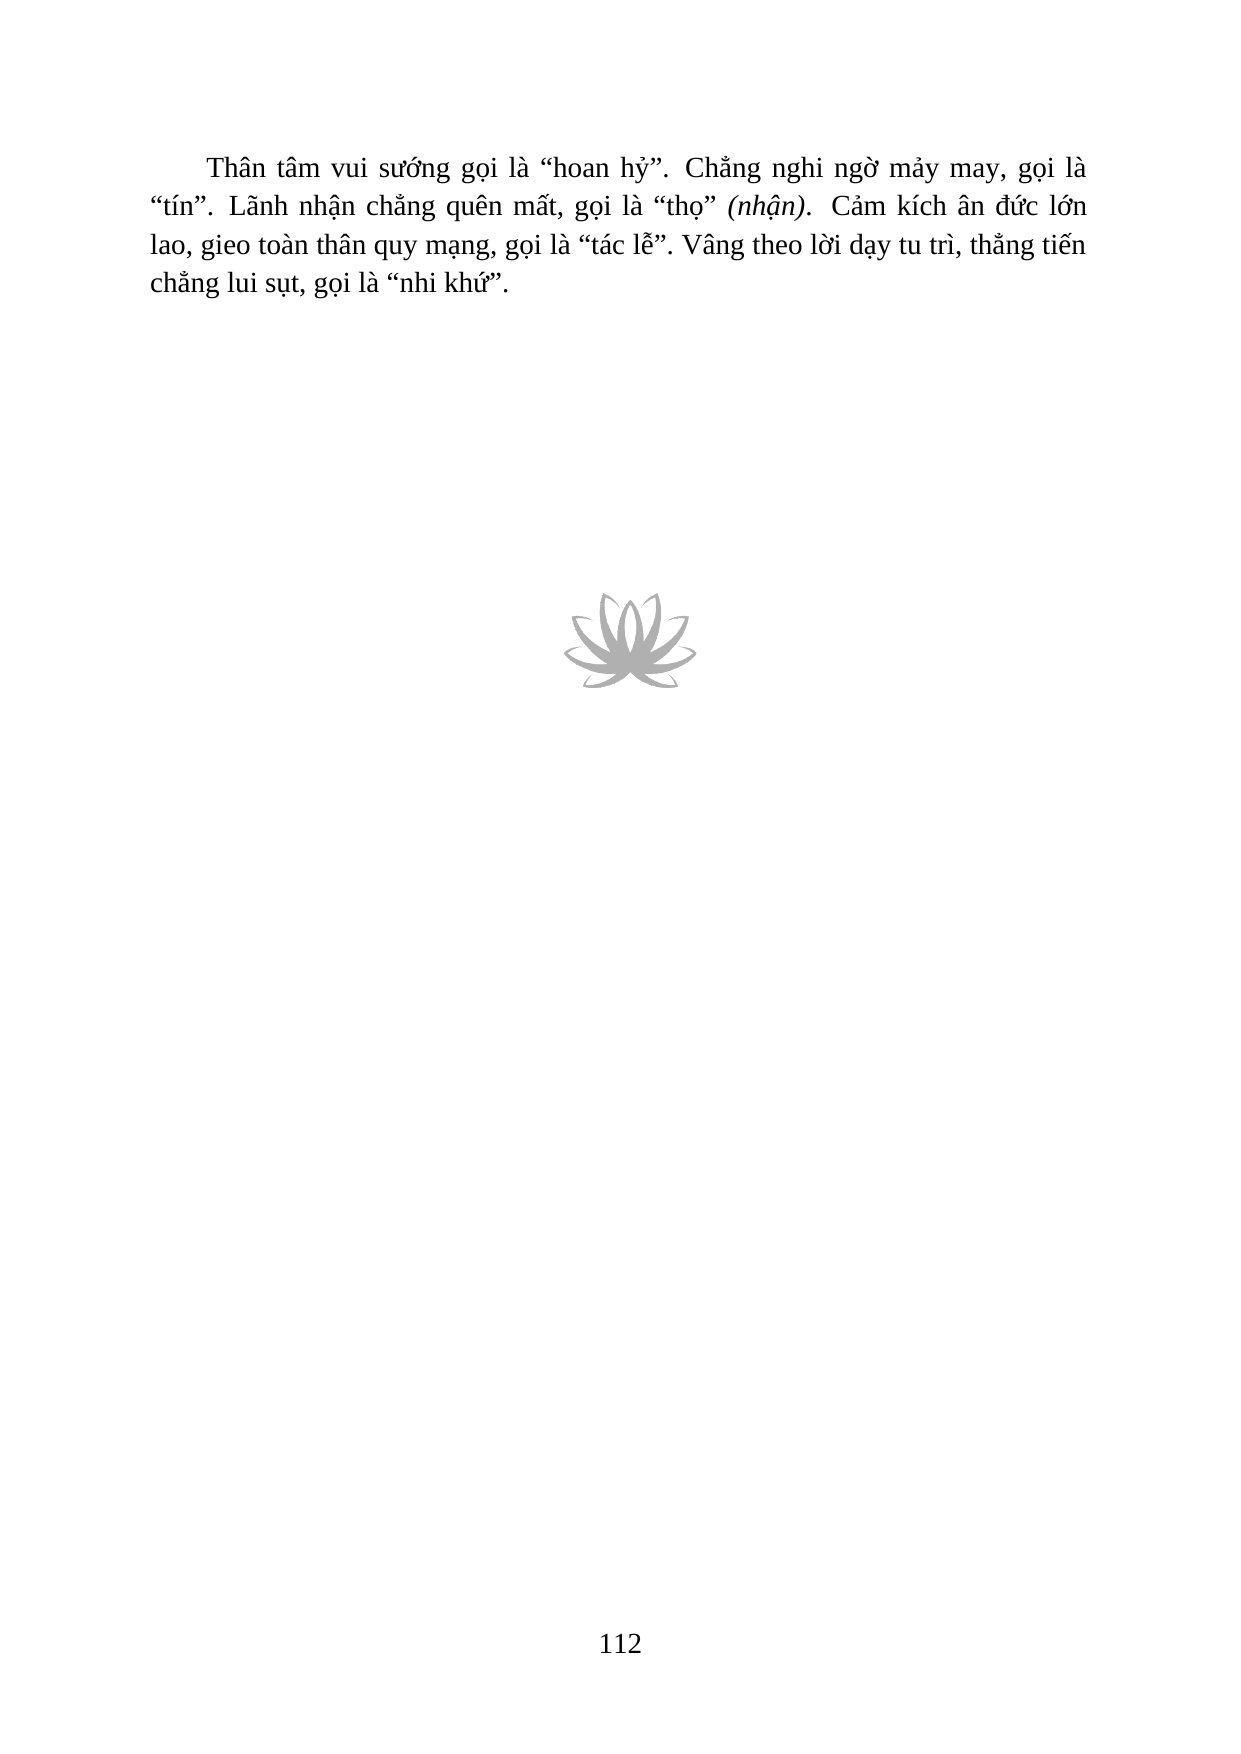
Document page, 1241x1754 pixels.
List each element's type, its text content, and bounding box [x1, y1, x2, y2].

picture [563, 593, 697, 688]
text Thân tâm vui sướng gọi là “hoan hỷ”. Chẳng nghi ngờ mảy may, gọi là “tín”. Lãnh nhận chẳng quên mất, gọi là “thọ” (nhận). Cảm kích ân đức lớn lao, gieo toàn thân quy mạng, gọi là “tác lễ”. Vâng theo lời dạy tu trì, thẳng tiến chẳng lui sụt, gọi là “nhi khứ”. [150, 150, 1087, 299]
